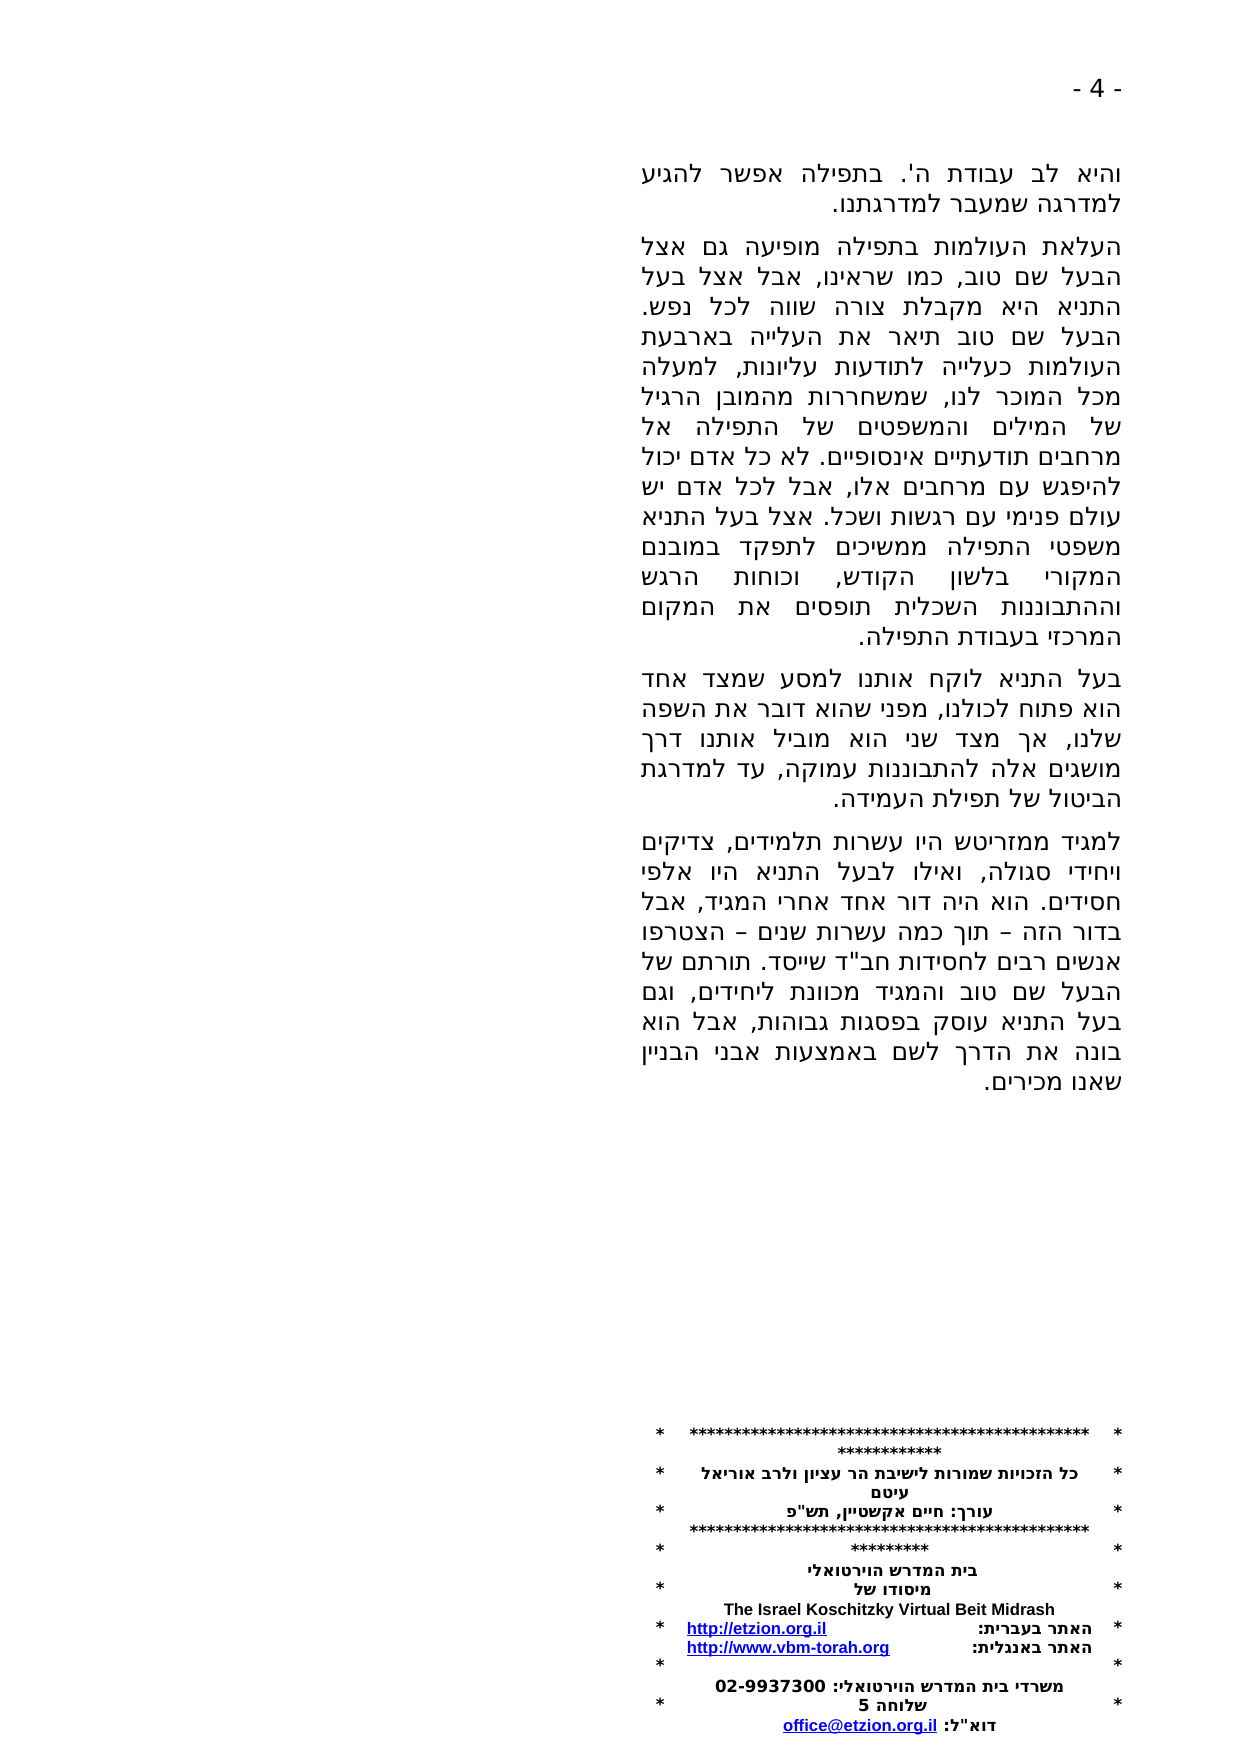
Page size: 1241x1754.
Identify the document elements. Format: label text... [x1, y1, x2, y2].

table_header * [646, 1425, 676, 1464]
table_cell כל הזכויות שמורות לישיבת הר עציון ולרב אוריאל עיטם עורך: חיים אקשטיין, תש"פ ******************************************************* בית המדרש הוירטואלי מיסודו של The Israel Koschitzky Virtual Beit Midrash האתר בעברית: http://etzion.org.il האתר באנגלית: http://www.vbm-torah.org משרדי בית המדרש הוירטואלי: 02-9937300 שלוחה 5 דוא"ל: office@etzion.org.il [676, 1464, 1104, 1754]
text העלאת העולמות בתפילה מופיעה גם אצל הבעל שם טוב, כמו שראינו, אבל אצל בעל התניא היא מקבלת צורה שווה לכל נפש. הבעל שם טוב תיאר את העלייה בארבעת העולמות כעלייה לתודעות עליונות, למעלה מכל המוכר לנו, שמשחררות מהמובן הרגיל של המילים והמשפטים של התפילה אל מרחבים תודעתיים אינסופיים. לא כל אדם יכול להיפגש עם מרחבים אלו, אבל לכל אדם יש עולם פנימי עם רגשות ושכל. אצל בעל התניא משפטי התפילה ממשיכים לתפקד במובנם המקורי בלשון הקודש, וכוחות הרגש וההתבוננות השכלית תופסים את המקום המרכזי בעבודת התפילה. [641, 231, 1122, 651]
table_cell * * * * * * * [646, 1464, 676, 1754]
table_cell * * * * * * * [1104, 1464, 1133, 1754]
table_header * [1104, 1425, 1133, 1464]
table_header ********************************************************** [676, 1425, 1104, 1464]
text למגיד ממזריטש היו עשרות תלמידים, צדיקים ויחידי סגולה, ואילו לבעל התניא היו אלפי חסידים. הוא היה דור אחד אחרי המגיד, אבל בדור הזה – תוך כמה עשרות שנים – הצטרפו אנשים רבים לחסידות חב"ד שייסד. תורתם של הבעל שם טוב והמגיד מכוונת ליחידים, וגם בעל התניא עוסק בפסגות גבוהות, אבל הוא בונה את הדרך לשם באמצעות אבני הבניין שאנו מכירים. [641, 826, 1122, 1096]
text בעל התניא לוקח אותנו למסע שמצד אחד הוא פתוח לכולנו, מפני שהוא דובר את השפה שלנו, אך מצד שני הוא מוביל אותנו דרך מושגים אלה להתבוננות עמוקה, עד למדרגת הביטול של תפילת העמידה. [641, 664, 1122, 814]
